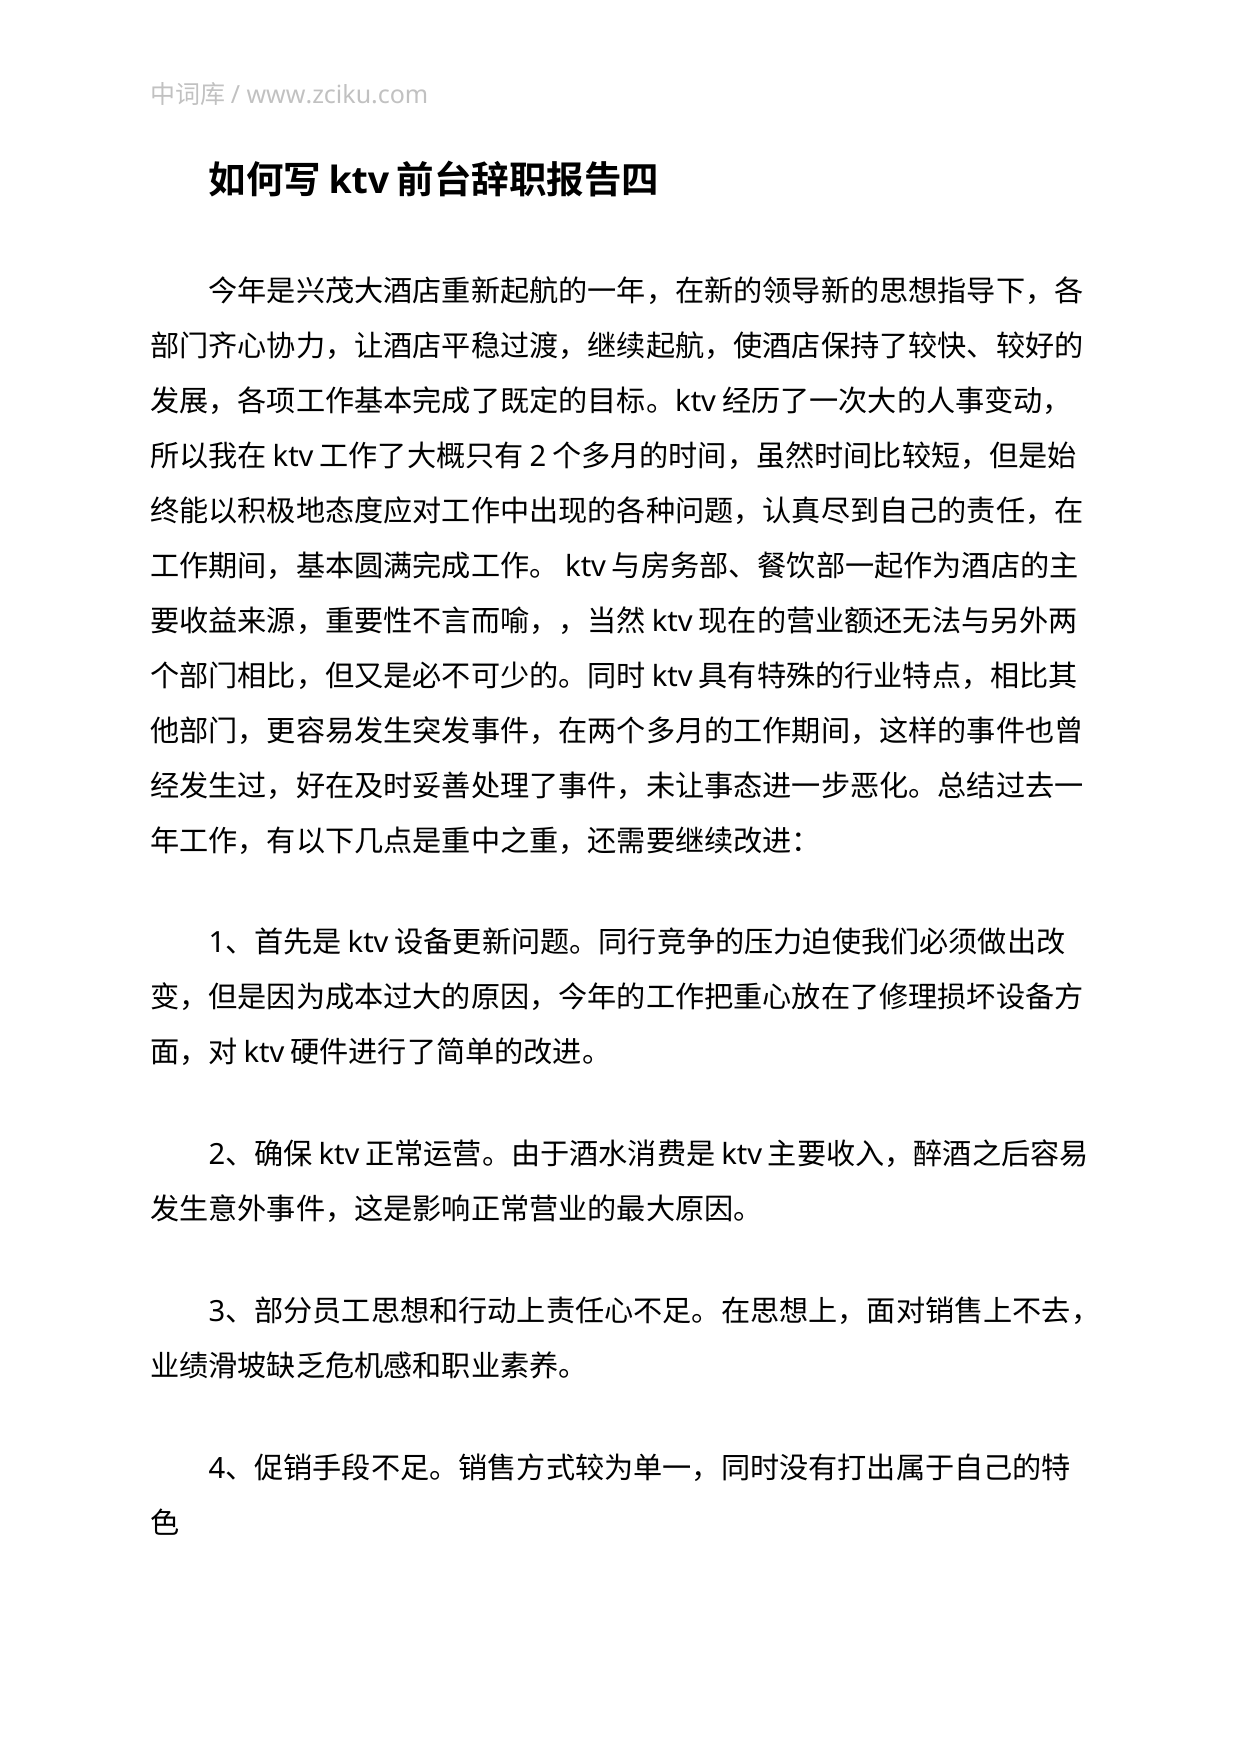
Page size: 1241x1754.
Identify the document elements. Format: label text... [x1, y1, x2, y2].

text 如何写ktv前台辞职报告四 [150, 150, 1090, 204]
text 1、首先是ktv设备更新问题。同行竞争的压力迫使我们必须做出改变，但是因为成本过大的原因，今年的工作把重心放在了修理损坏设备方面，对ktv硬件进行了简单的改进。 [150, 919, 1090, 1071]
text 4、促销手段不足。销售方式较为单一，同时没有打出属于自己的特色 [150, 1444, 1090, 1542]
text 3、部分员工思想和行动上责任心不足。在思想上，面对销售上不去，业绩滑坡缺乏危机感和职业素养。 [150, 1287, 1090, 1385]
text 今年是兴茂大酒店重新起航的一年，在新的领导新的思想指导下，各部门齐心协力，让酒店平稳过渡，继续起航，使酒店保持了较快、较好的发展，各项工作基本完成了既定的目标。ktv经历了一次大的人事变动，所以我在ktv工作了大概只有2个多月的时间，虽然时间比较短，但是始终能以积极地态度应对工作中出现的各种问题，认真尽到自己的责任，在工作期间，基本圆满完成工作。 ktv与房务部、餐饮部一起作为酒店的主要收益来源，重要性不言而喻，，当然ktv现在的营业额还无法与另外两个部门相比，但又是必不可少的。同时ktv具有特殊的行业特点，相比其他部门，更容易发生突发事件，在两个多月的工作期间，这样的事件也曾经发生过，好在及时妥善处理了事件，未让事态进一步恶化。总结过去一年工作，有以下几点是重中之重，还需要继续改进： [150, 268, 1090, 859]
text 2、确保ktv正常运营。由于酒水消费是ktv主要收入，醉酒之后容易发生意外事件，这是影响正常营业的最大原因。 [150, 1131, 1090, 1228]
